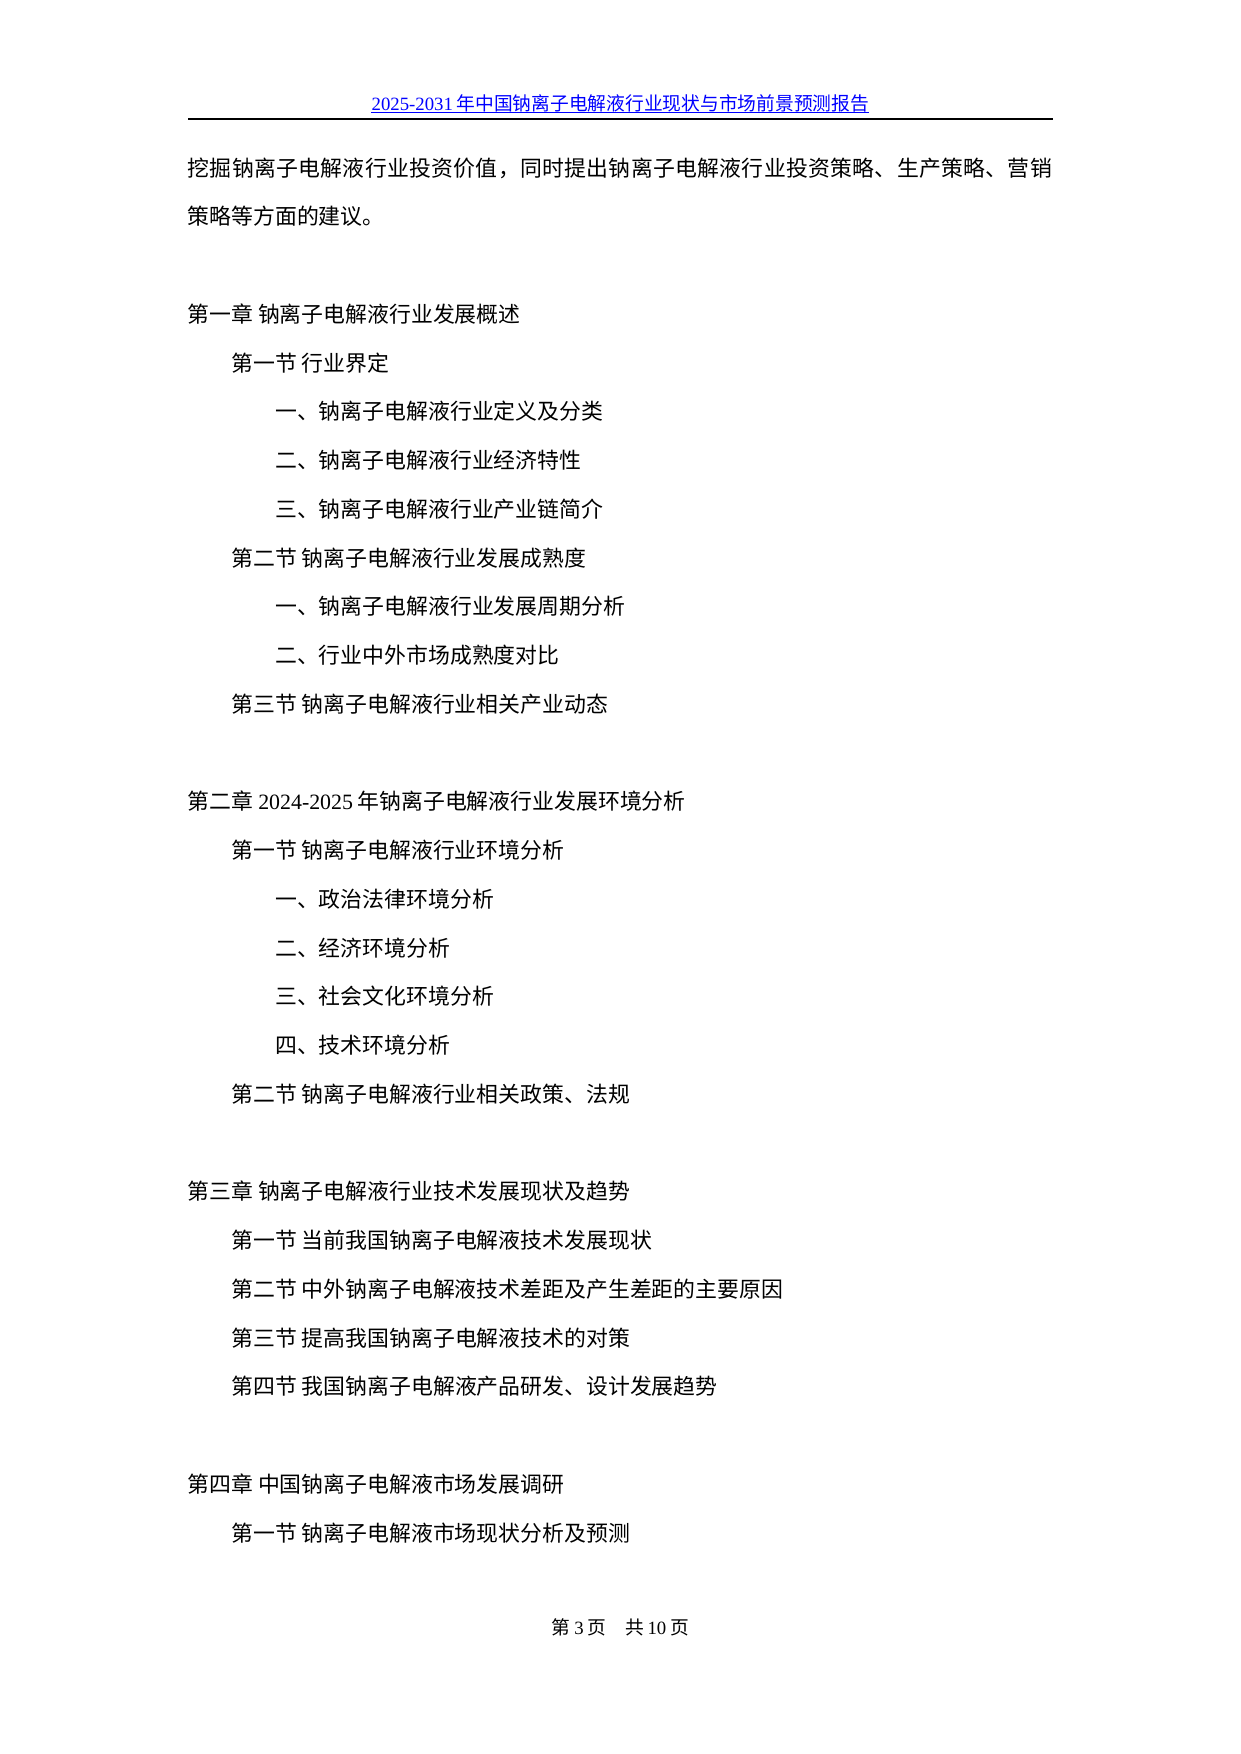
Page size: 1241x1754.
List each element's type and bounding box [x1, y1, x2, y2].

text [187, 150, 1053, 1548]
